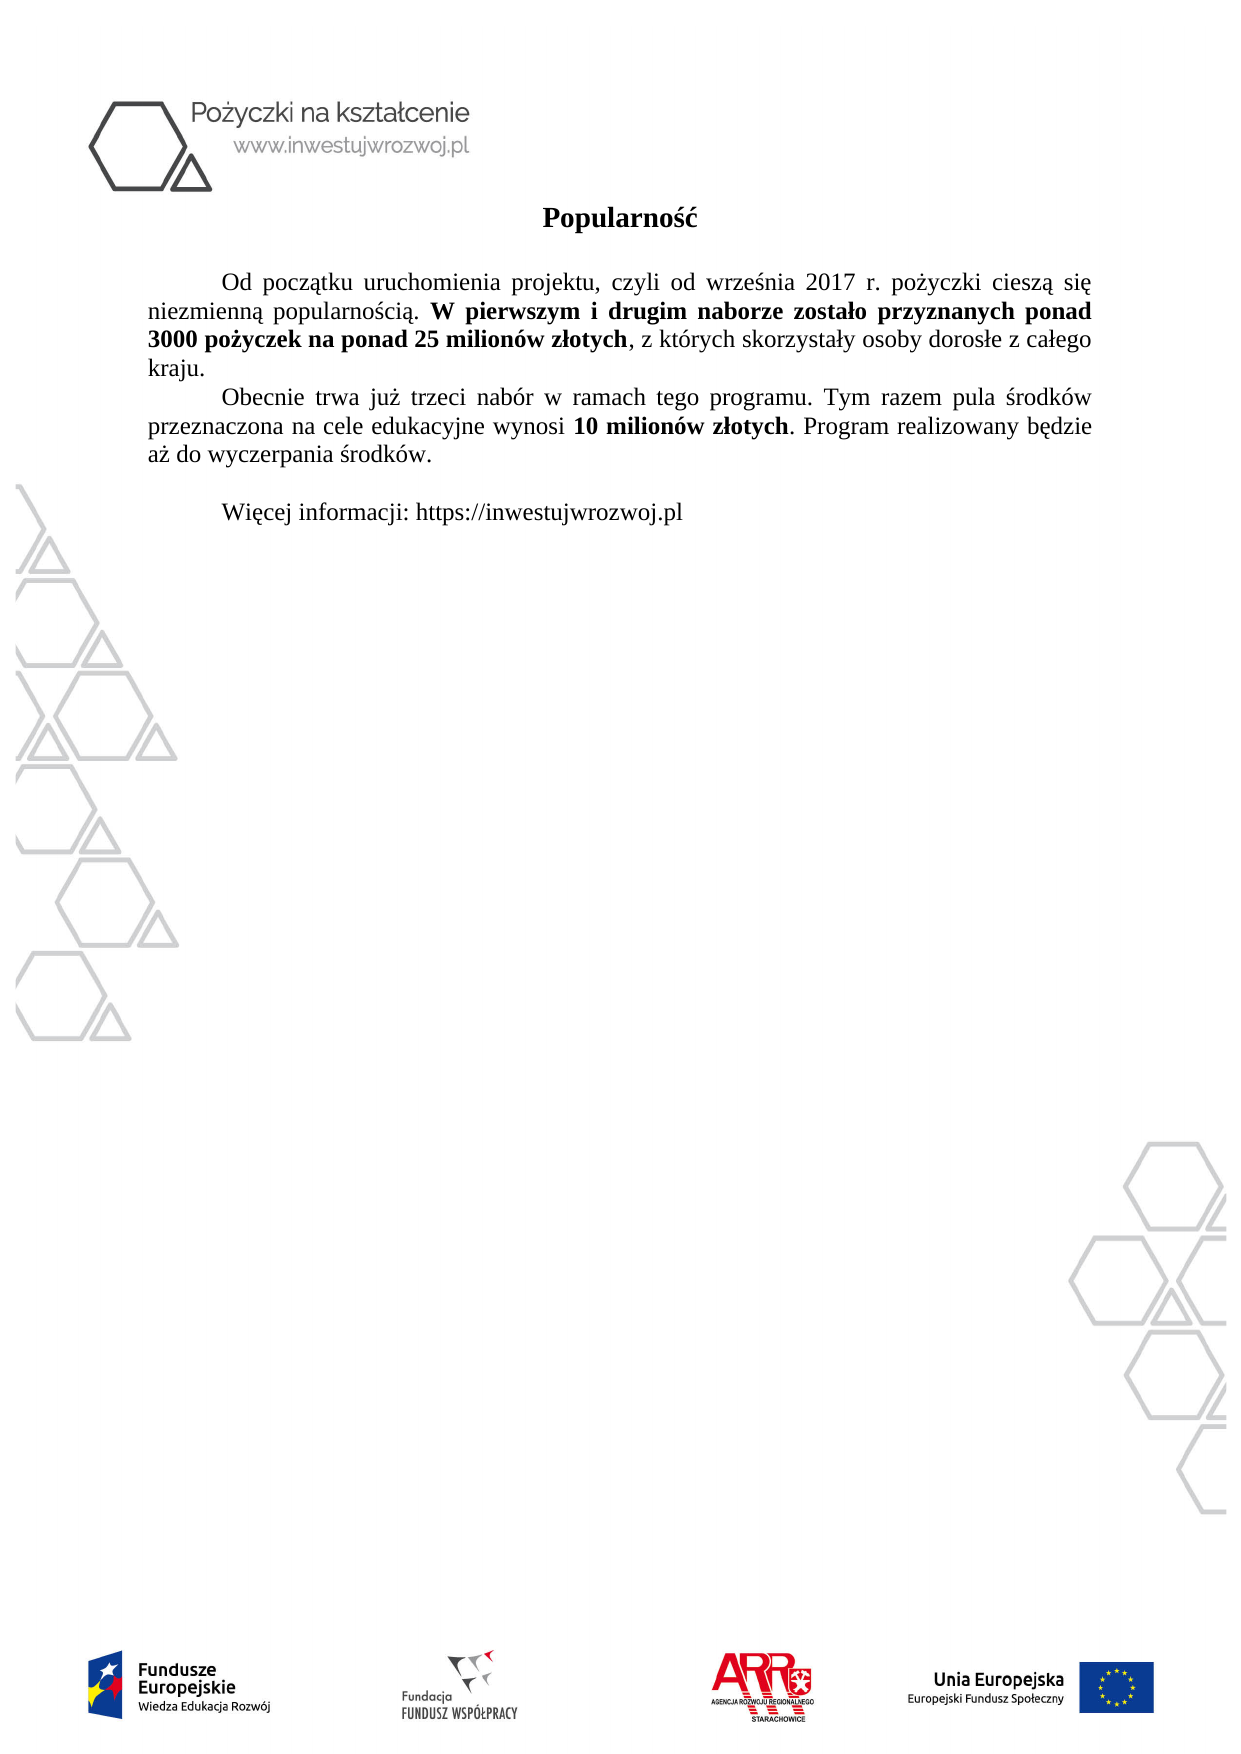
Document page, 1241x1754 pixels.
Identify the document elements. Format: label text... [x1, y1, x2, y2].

picture [15, 26, 1227, 1754]
text Od początku uruchomienia projektu, czyli od września 2017 r. pożyczki cieszą się niezmienną popularnością. W pierwszym i drugim naborze zostało przyznanych ponad 3000 pożyczek na ponad 25 milionów złotych, z których skorzystały osoby dorosłe z całego kraju. [148, 267, 1093, 382]
text Więcej informacji: https://inwestujwrozwoj.pl [148, 497, 1093, 526]
text Obecnie trwa już trzeci nabór w ramach tego programu. Tym razem pula środków przeznaczona na cele edukacyjne wynosi 10 milionów złotych. Program realizowany będzie aż do wyczerpania środków. [148, 382, 1093, 468]
text Popularność [148, 200, 1093, 233]
